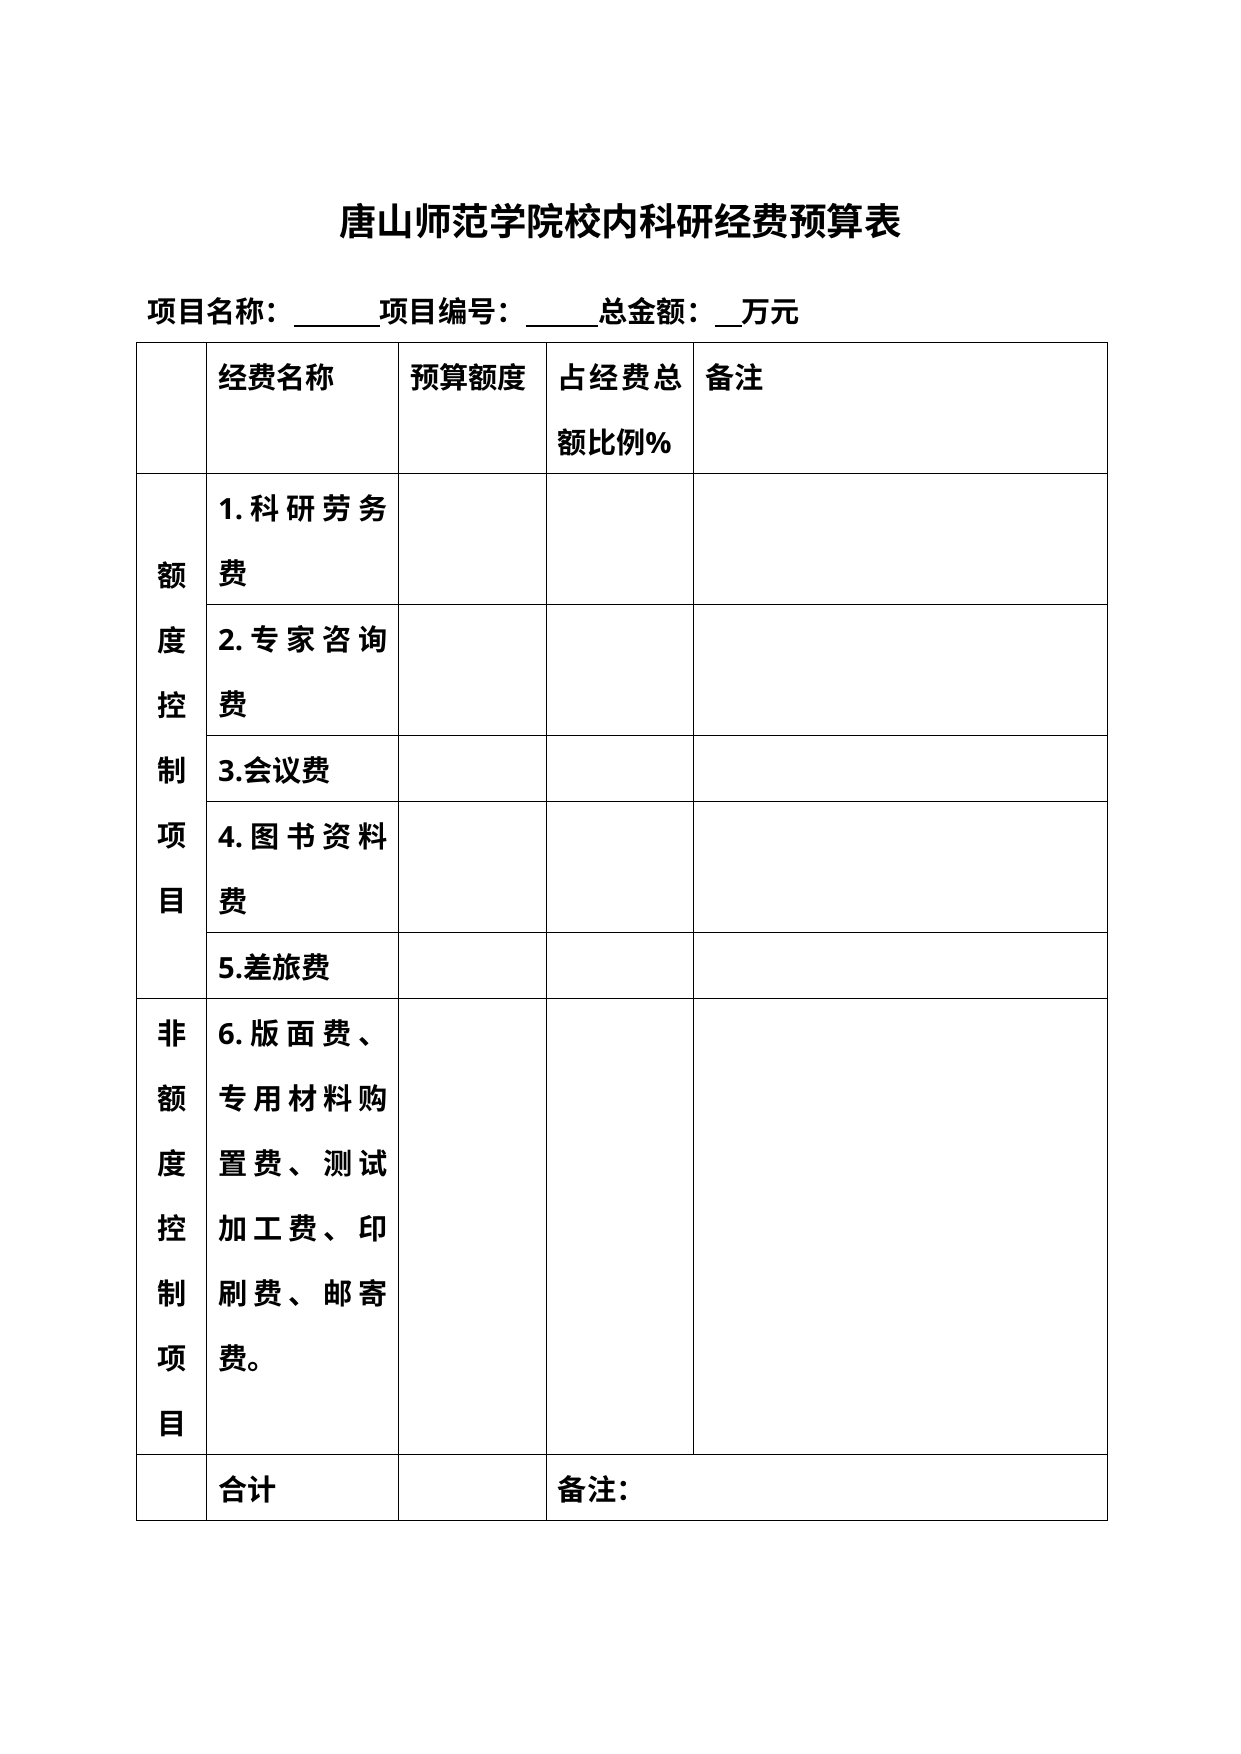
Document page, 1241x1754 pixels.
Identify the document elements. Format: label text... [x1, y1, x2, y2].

table_header 备注 [694, 343, 1107, 473]
table_cell [399, 999, 546, 1454]
table_cell 备注： [547, 1455, 1107, 1520]
text 唐山师范学院校内科研经费预算表 [148, 187, 1092, 252]
table_header 占经费总额比例% [547, 343, 693, 473]
table_cell [399, 736, 546, 801]
text 项目名称： 项目编号： 总金额： 万元 [148, 277, 1092, 342]
table_cell [694, 605, 1107, 735]
table_cell [399, 933, 546, 998]
table_cell [399, 1455, 546, 1520]
table_header [137, 343, 206, 473]
table_cell [547, 933, 693, 998]
table_cell 1.科研劳务费 [207, 474, 398, 604]
table_header 预算额度 [399, 343, 546, 473]
table_cell [137, 1455, 206, 1520]
table_cell [399, 474, 546, 604]
table_header 经费名称 [207, 343, 398, 473]
table_cell 5.差旅费 [207, 933, 398, 998]
table_cell [399, 605, 546, 735]
table_cell 额度控制项目 [137, 474, 206, 998]
table_cell [694, 933, 1107, 998]
table_cell [694, 736, 1107, 801]
table_cell [694, 999, 1107, 1454]
table_cell 2.专家咨询费 [207, 605, 398, 735]
table_cell 4.图书资料费 [207, 802, 398, 932]
table_cell [547, 605, 693, 735]
table_cell [547, 736, 693, 801]
table_cell [547, 802, 693, 932]
table_cell [694, 474, 1107, 604]
table_cell 6.版面费、专用材料购置费、测试加工费、印刷费、邮寄费。 [207, 999, 398, 1454]
table_cell [399, 802, 546, 932]
table_cell 非额度控制项目 [137, 999, 206, 1454]
table_cell [547, 474, 693, 604]
table_cell [547, 999, 693, 1454]
table_cell 合计 [207, 1455, 398, 1520]
table_cell 3.会议费 [207, 736, 398, 801]
table_cell [694, 802, 1107, 932]
